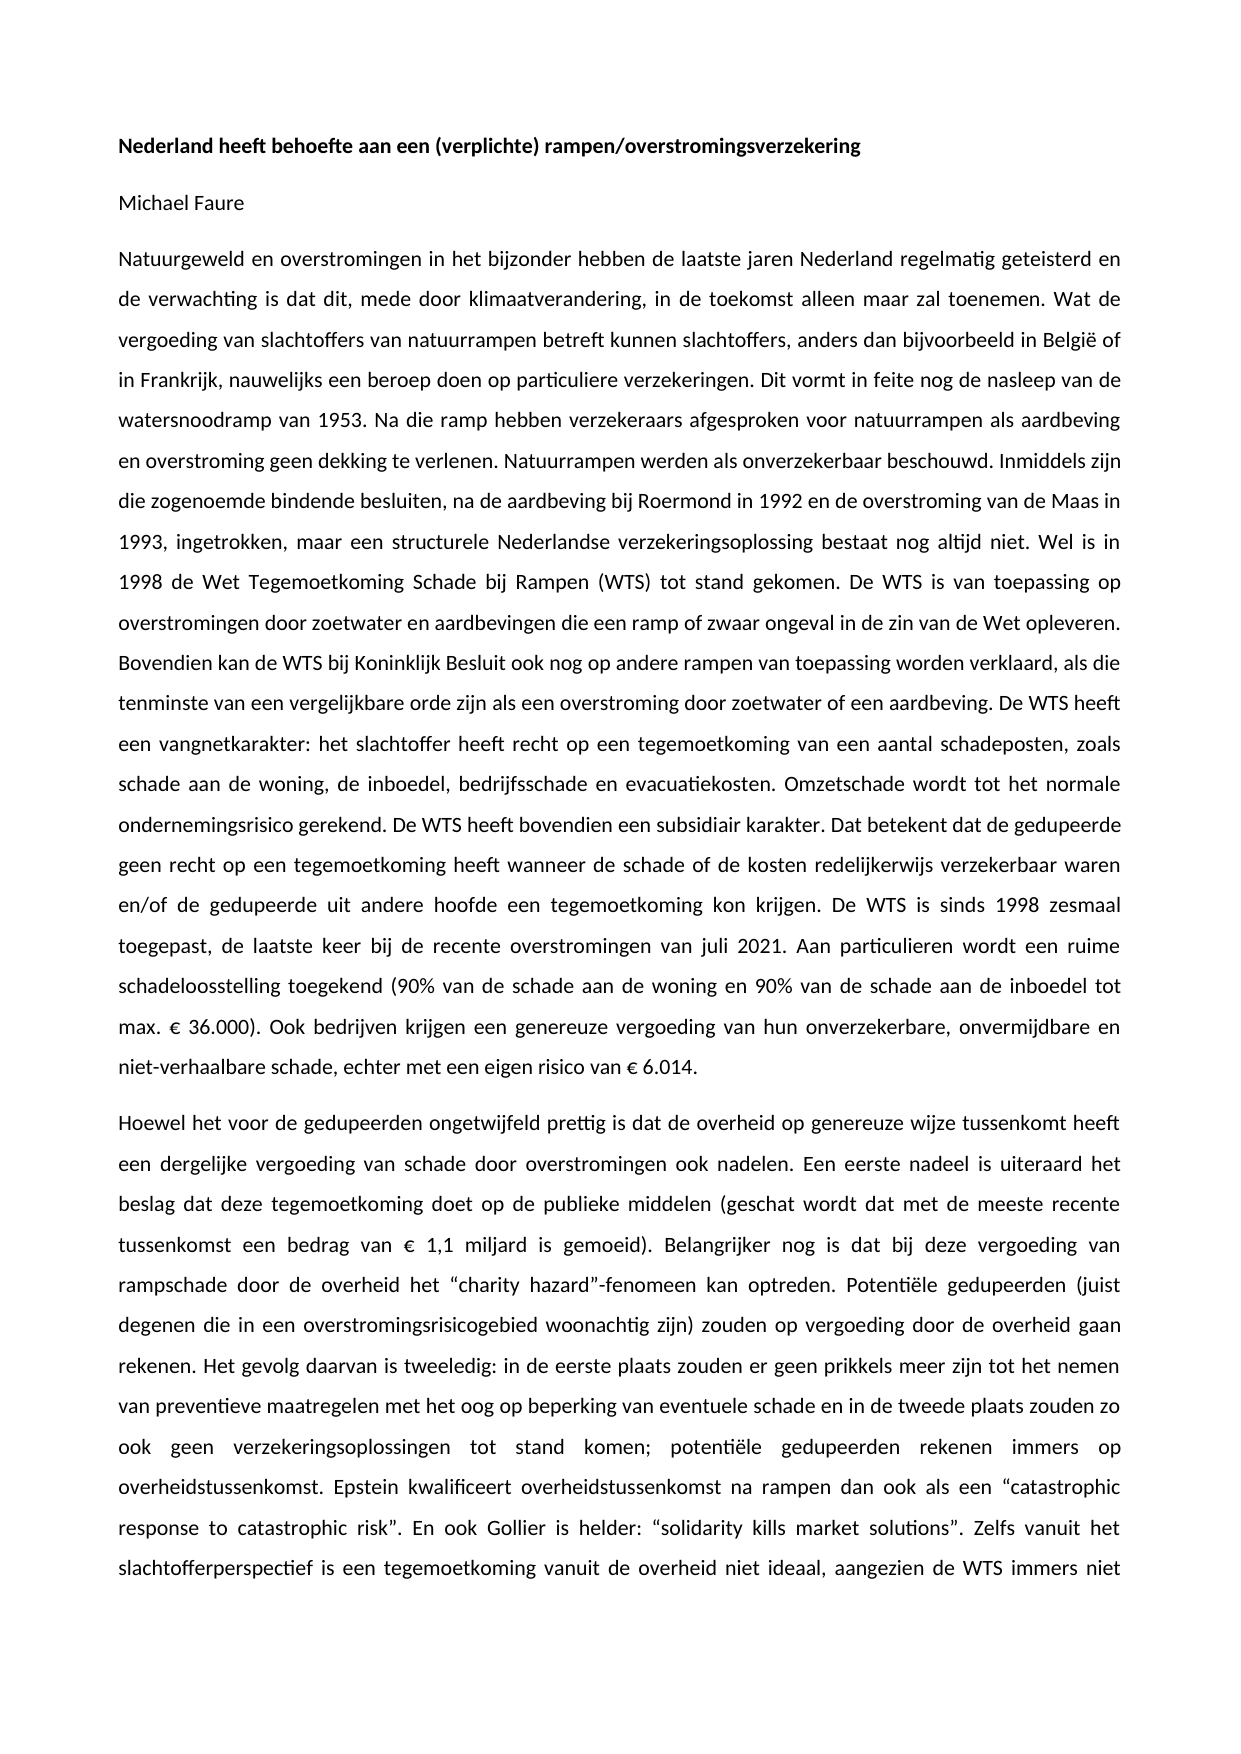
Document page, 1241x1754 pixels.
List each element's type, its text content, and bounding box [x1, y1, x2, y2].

text Nederland heeft behoefte aan een (verplichte) rampen/overstromingsverzekering [118, 127, 1122, 164]
text Natuurgeweld en overstromingen in het bijzonder hebben de laatste jaren Nederland regelmatig geteisterd en de verwachting is dat dit, mede door klimaatverandering, in de toekomst alleen maar zal toenemen. Wat de vergoeding van slachtoffers van natuurrampen betreft kunnen slachtoffers, anders dan bijvoorbeeld in België of in Frankrijk, nauwelijks een beroep doen op particuliere verzekeringen. Dit vormt in feite nog de nasleep van de watersnoodramp van 1953. Na die ramp hebben verzekeraars afgesproken voor natuurrampen als aardbeving en overstroming geen dekking te verlenen. Natuurrampen werden als onverzekerbaar beschouwd. Inmiddels zijn die zogenoemde bindende besluiten, na de aardbeving bij Roermond in 1992 en de overstroming van de Maas in 1993, ingetrokken, maar een structurele Nederlandse verzekeringsoplossing bestaat nog altijd niet. Wel is in 1998 de Wet Tegemoetkoming Schade bij Rampen (WTS) tot stand gekomen. De WTS is van toepassing op overstromingen door zoetwater en aardbevingen die een ramp of zwaar ongeval in de zin van de Wet opleveren. Bovendien kan de WTS bij Koninklijk Besluit ook nog op andere rampen van toepassing worden verklaard, als die tenminste van een vergelijkbare orde zijn als een overstroming door zoetwater of een aardbeving. De WTS heeft een vangnetkarakter: het slachtoffer heeft recht op een tegemoetkoming van een aantal schadeposten, zoals schade aan de woning, de inboedel, bedrijfsschade en evacuatiekosten. Omzetschade wordt tot het normale ondernemingsrisico gerekend. De WTS heeft bovendien een subsidiair karakter. Dat betekent dat de gedupeerde geen recht op een tegemoetkoming heeft wanneer de schade of de kosten redelijkerwijs verzekerbaar waren en/of de gedupeerde uit andere hoofde een tegemoetkoming kon krijgen. De WTS is sinds 1998 zesmaal toegepast, de laatste keer bij de recente overstromingen van juli 2021. Aan particulieren wordt een ruime schadeloosstelling toegekend (90% van de schade aan de woning en 90% van de schade aan de inboedel tot max. € 36.000). Ook bedrijven krijgen een genereuze vergoeding van hun onverzekerbare, onvermijdbare en niet-verhaalbare schade, echter met een eigen risico van € 6.014. [118, 239, 1122, 1085]
text Michael Faure [118, 183, 1122, 221]
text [118, 1104, 1122, 1586]
